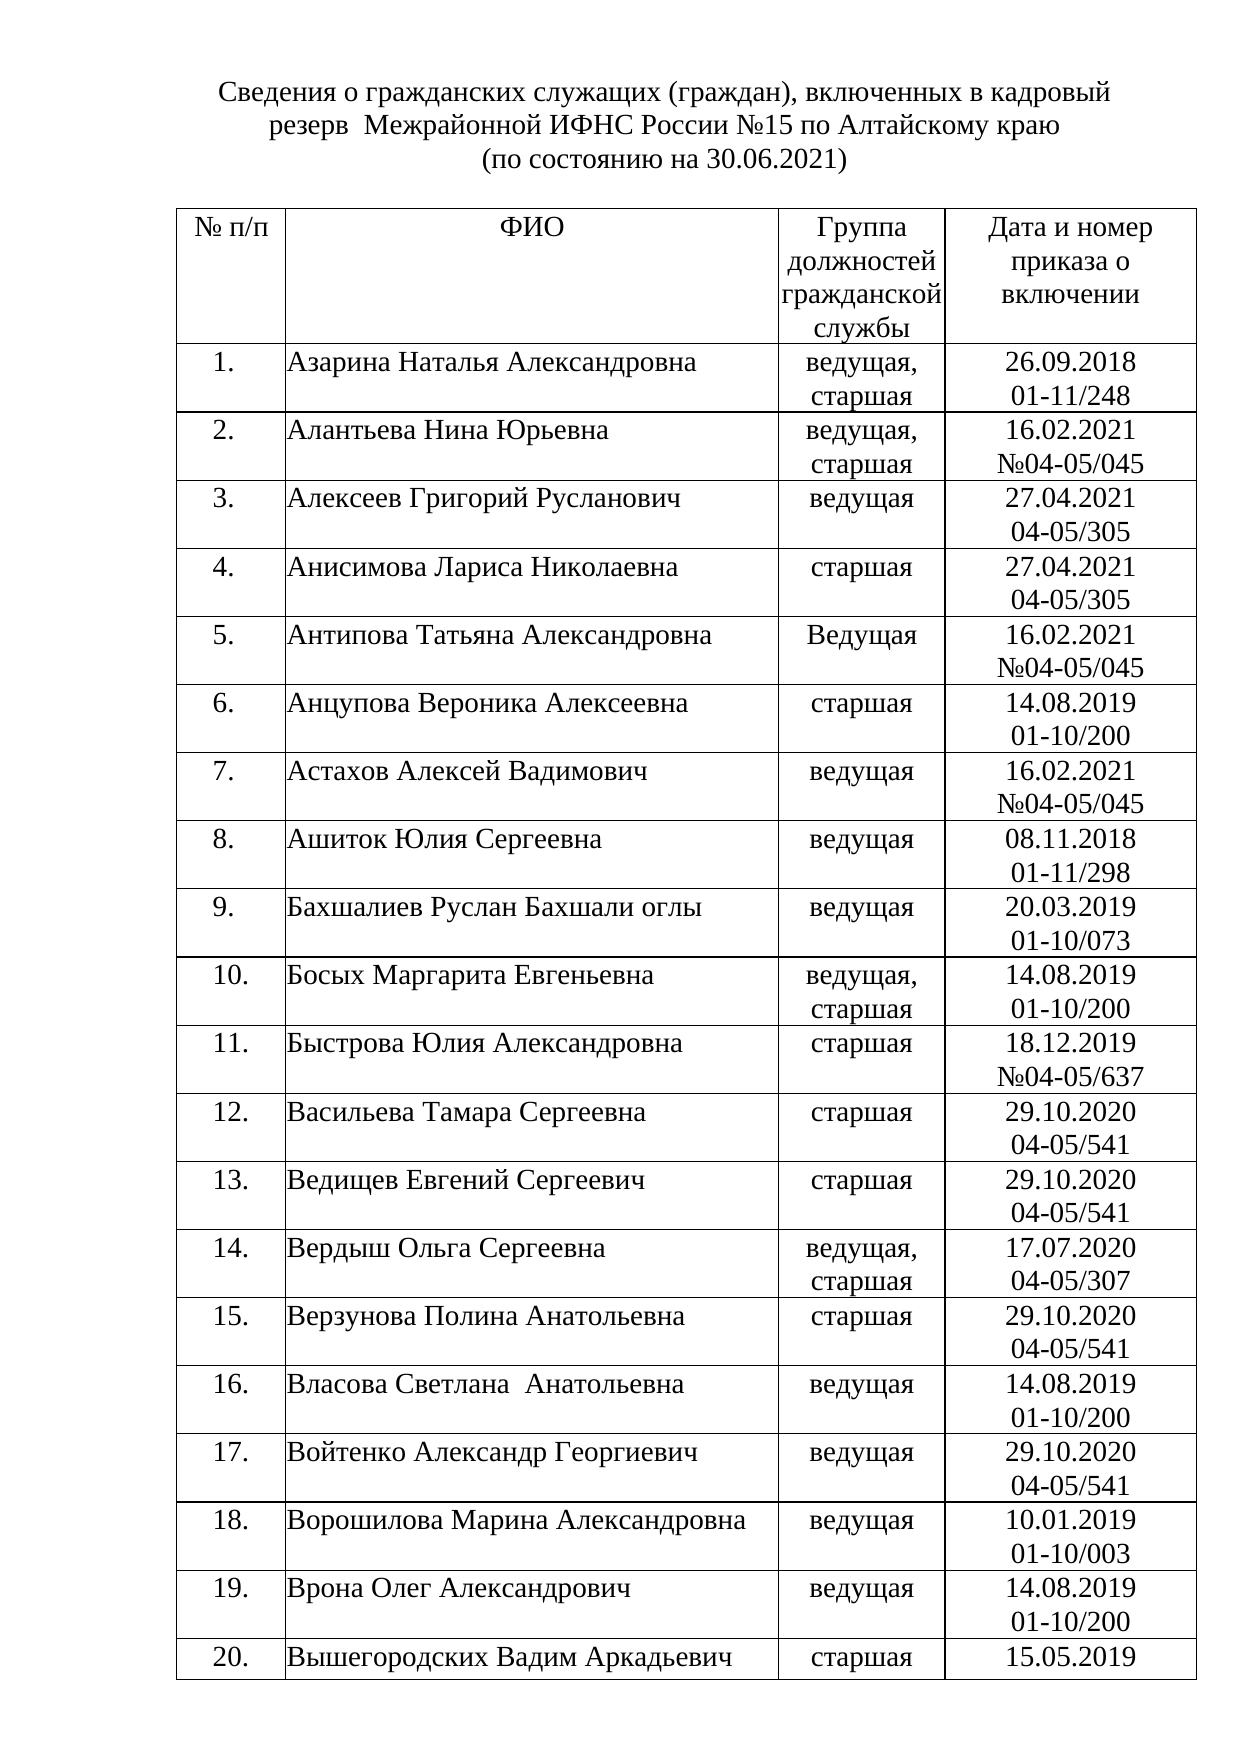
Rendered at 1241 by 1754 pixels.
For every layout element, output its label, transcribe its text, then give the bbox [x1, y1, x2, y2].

table_cell Ведищев Евгений Сергеевич [286, 1162, 778, 1229]
table_cell 14.08.2019 01-10/200 [946, 1366, 1196, 1433]
table_header Группа должностей гражданской службы [779, 209, 944, 343]
table_cell Ведущая [779, 617, 944, 684]
table_cell старшая [779, 1094, 944, 1161]
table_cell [946, 1639, 1196, 1679]
table_cell Алантьева Нина Юрьевна [286, 413, 778, 479]
table_cell 29.10.2020 04-05/541 [946, 1094, 1196, 1161]
table_cell 29.10.2020 04-05/541 [946, 1162, 1196, 1229]
table_cell [177, 1503, 285, 1569]
table_cell Астахов Алексей Вадимович [286, 753, 778, 820]
table_cell ведущая [779, 481, 944, 548]
table_cell [177, 1094, 285, 1161]
table_cell [177, 481, 285, 548]
table_cell старшая [779, 685, 944, 752]
table_cell старшая [779, 1026, 944, 1093]
table_cell 27.04.2021 04-05/305 [946, 549, 1196, 616]
table_cell 16.02.2021 №04-05/045 [946, 753, 1196, 820]
table_cell 29.10.2020 04-05/541 [946, 1434, 1196, 1501]
table_cell [177, 1571, 285, 1638]
table_cell Быстрова Юлия Александровна [286, 1026, 778, 1093]
table_cell ведущая [779, 753, 944, 820]
table_cell ведущая [779, 1366, 944, 1433]
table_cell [286, 1639, 778, 1679]
table_cell Антипова Татьяна Александровна [286, 617, 778, 684]
table_cell Вердыш Ольга Сергеевна [286, 1230, 778, 1297]
table_cell [177, 617, 285, 684]
table_cell 14.08.2019 01-10/200 [946, 685, 1196, 752]
table_cell Анисимова Лариса Николаевна [286, 549, 778, 616]
table_cell старшая [779, 549, 944, 616]
table_cell [177, 413, 285, 479]
table_cell [177, 958, 285, 1024]
table_cell 26.09.2018 01-11/248 [946, 344, 1196, 411]
table_cell ведущая, старшая [779, 344, 944, 411]
table_cell ведущая [779, 821, 944, 888]
table_header ФИО [286, 209, 778, 343]
table_cell Верзунова Полина Анатольевна [286, 1298, 778, 1365]
table_header Дата и номер приказа о включении [946, 209, 1196, 343]
table_cell [177, 1162, 285, 1229]
table_cell [177, 1298, 285, 1365]
table_cell 14.08.2019 01-10/200 [946, 958, 1196, 1024]
table_cell Васильева Тамара Сергеевна [286, 1094, 778, 1161]
table_cell ведущая [779, 1571, 944, 1638]
table_cell старшая [779, 1639, 944, 1679]
table_cell 18.12.2019 №04-05/637 [946, 1026, 1196, 1093]
table_cell Азарина Наталья Александровна [286, 344, 778, 411]
table_cell 29.10.2020 04-05/541 [946, 1298, 1196, 1365]
table_cell Власова Светлана Анатольевна [286, 1366, 778, 1433]
table_cell Ашиток Юлия Сергеевна [286, 821, 778, 888]
table_cell 17.07.2020 04-05/307 [946, 1230, 1196, 1297]
table_cell [177, 821, 285, 888]
table_cell [177, 889, 285, 956]
table_cell 10.01.2019 01-10/003 [946, 1503, 1196, 1569]
text Сведения о гражданских служащих (граждан), включенных в кадровый резерв Межрайонной ИФНС России №15 по Алтайскому краю (по состоянию на 30.06.2021) [177, 74, 1152, 174]
table_cell [177, 1366, 285, 1433]
table_cell [177, 753, 285, 820]
table_cell [177, 1230, 285, 1297]
table_cell [177, 549, 285, 616]
table_cell ведущая [779, 889, 944, 956]
table_header № п/п [177, 209, 285, 343]
table_cell [177, 1639, 285, 1679]
table_cell 27.04.2021 04-05/305 [946, 481, 1196, 548]
table_cell Ворошилова Марина Александровна [286, 1503, 778, 1569]
table_cell 16.02.2021 №04-05/045 [946, 617, 1196, 684]
table_cell [177, 1434, 285, 1501]
table_cell Врона Олег Александрович [286, 1571, 778, 1638]
table_cell 16.02.2021 №04-05/045 [946, 413, 1196, 479]
table_cell Бахшалиев Руслан Бахшали оглы [286, 889, 778, 956]
table_cell Анцупова Вероника Алексеевна [286, 685, 778, 752]
table_cell Войтенко Александр Георгиевич [286, 1434, 778, 1501]
table_cell 08.11.2018 01-11/298 [946, 821, 1196, 888]
table_cell [177, 685, 285, 752]
table_cell старшая [779, 1162, 944, 1229]
table_cell ведущая [779, 1434, 944, 1501]
table_cell ведущая [779, 1503, 944, 1569]
table_cell [177, 344, 285, 411]
table_cell [177, 1026, 285, 1093]
table_cell старшая [779, 1298, 944, 1365]
table_cell ведущая, старшая [779, 958, 944, 1024]
table_cell Алексеев Григорий Русланович [286, 481, 778, 548]
table_cell 20.03.2019 01-10/073 [946, 889, 1196, 956]
table_cell ведущая, старшая [779, 413, 944, 479]
table_cell ведущая, старшая [779, 1230, 944, 1297]
table_cell 14.08.2019 01-10/200 [946, 1571, 1196, 1638]
table_cell Босых Маргарита Евгеньевна [286, 958, 778, 1024]
